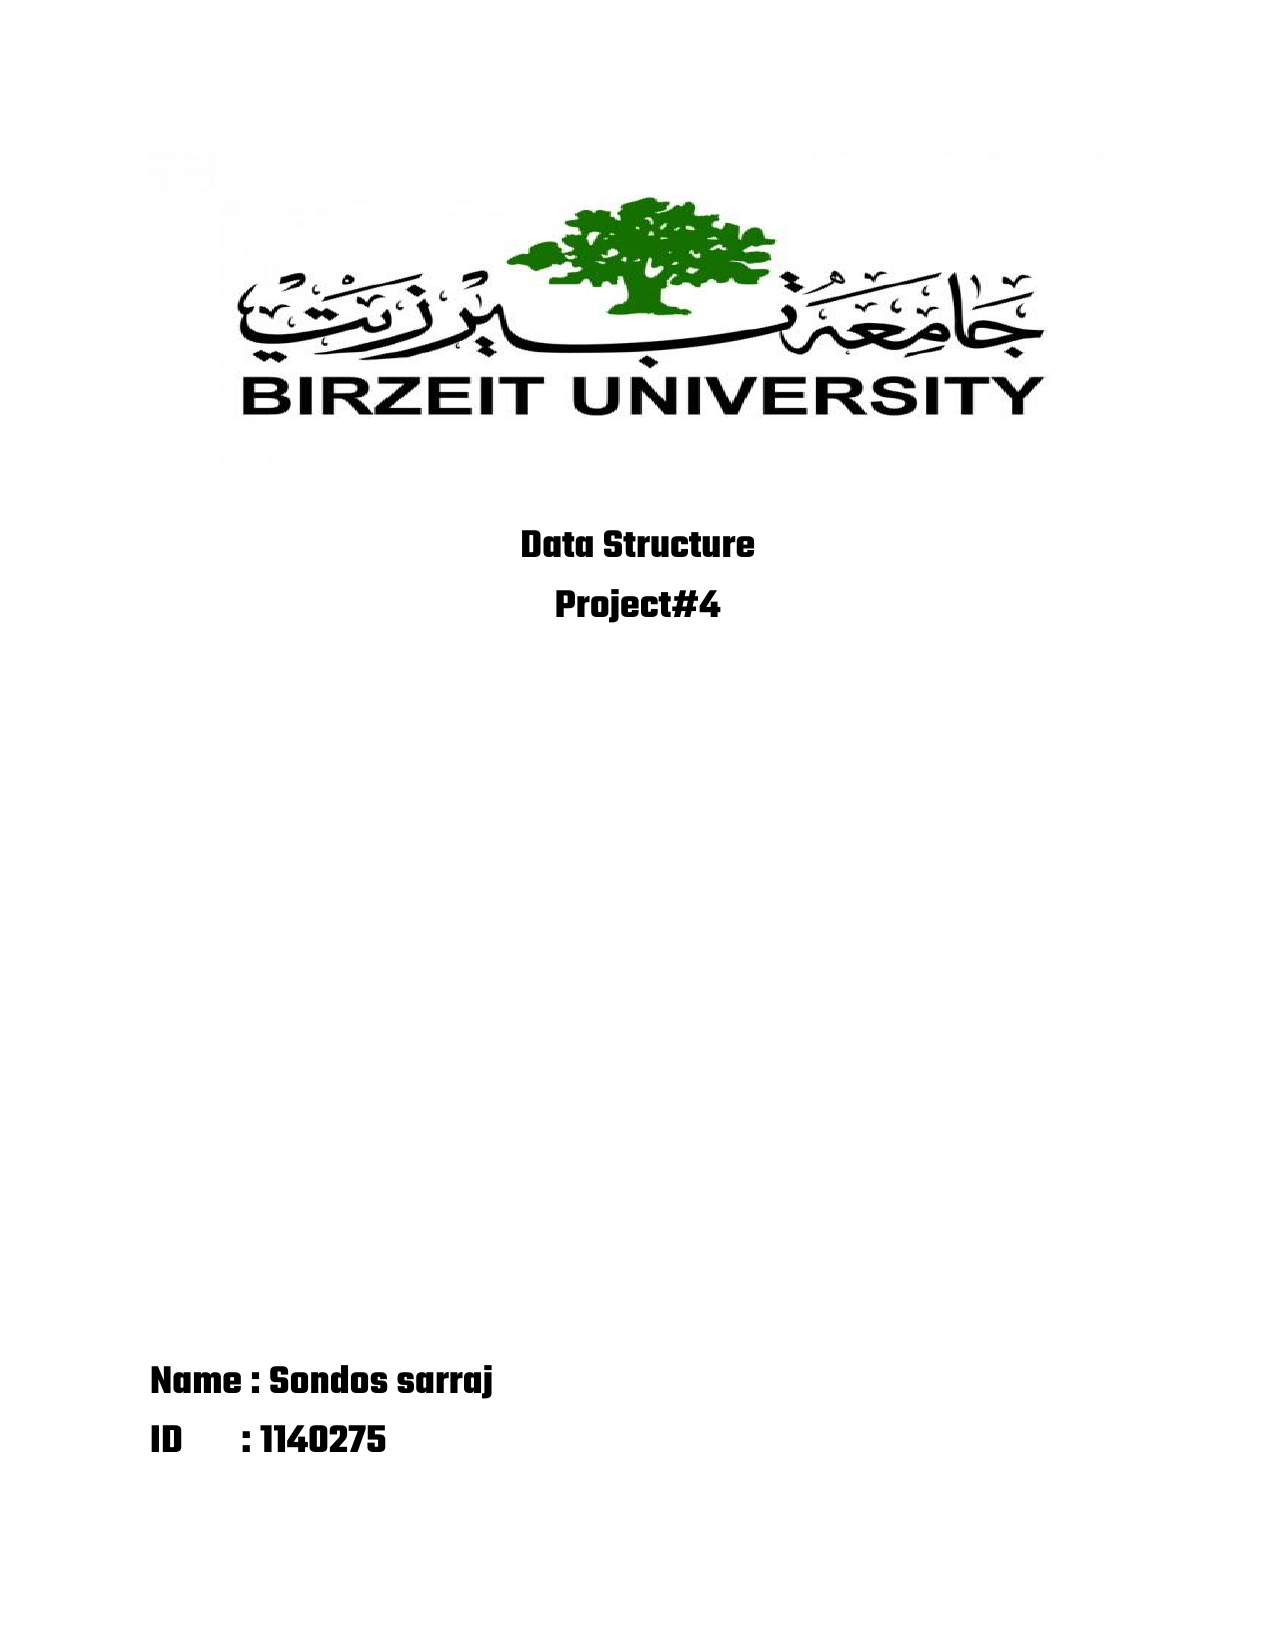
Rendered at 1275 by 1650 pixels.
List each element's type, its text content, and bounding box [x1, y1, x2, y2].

text Project#4 [150, 577, 1125, 637]
picture [150, 150, 1125, 465]
text Data Structure [150, 518, 1125, 577]
text ID : 1140275 [150, 1413, 1125, 1473]
text Name : Sondos sarraj [150, 1353, 1125, 1413]
